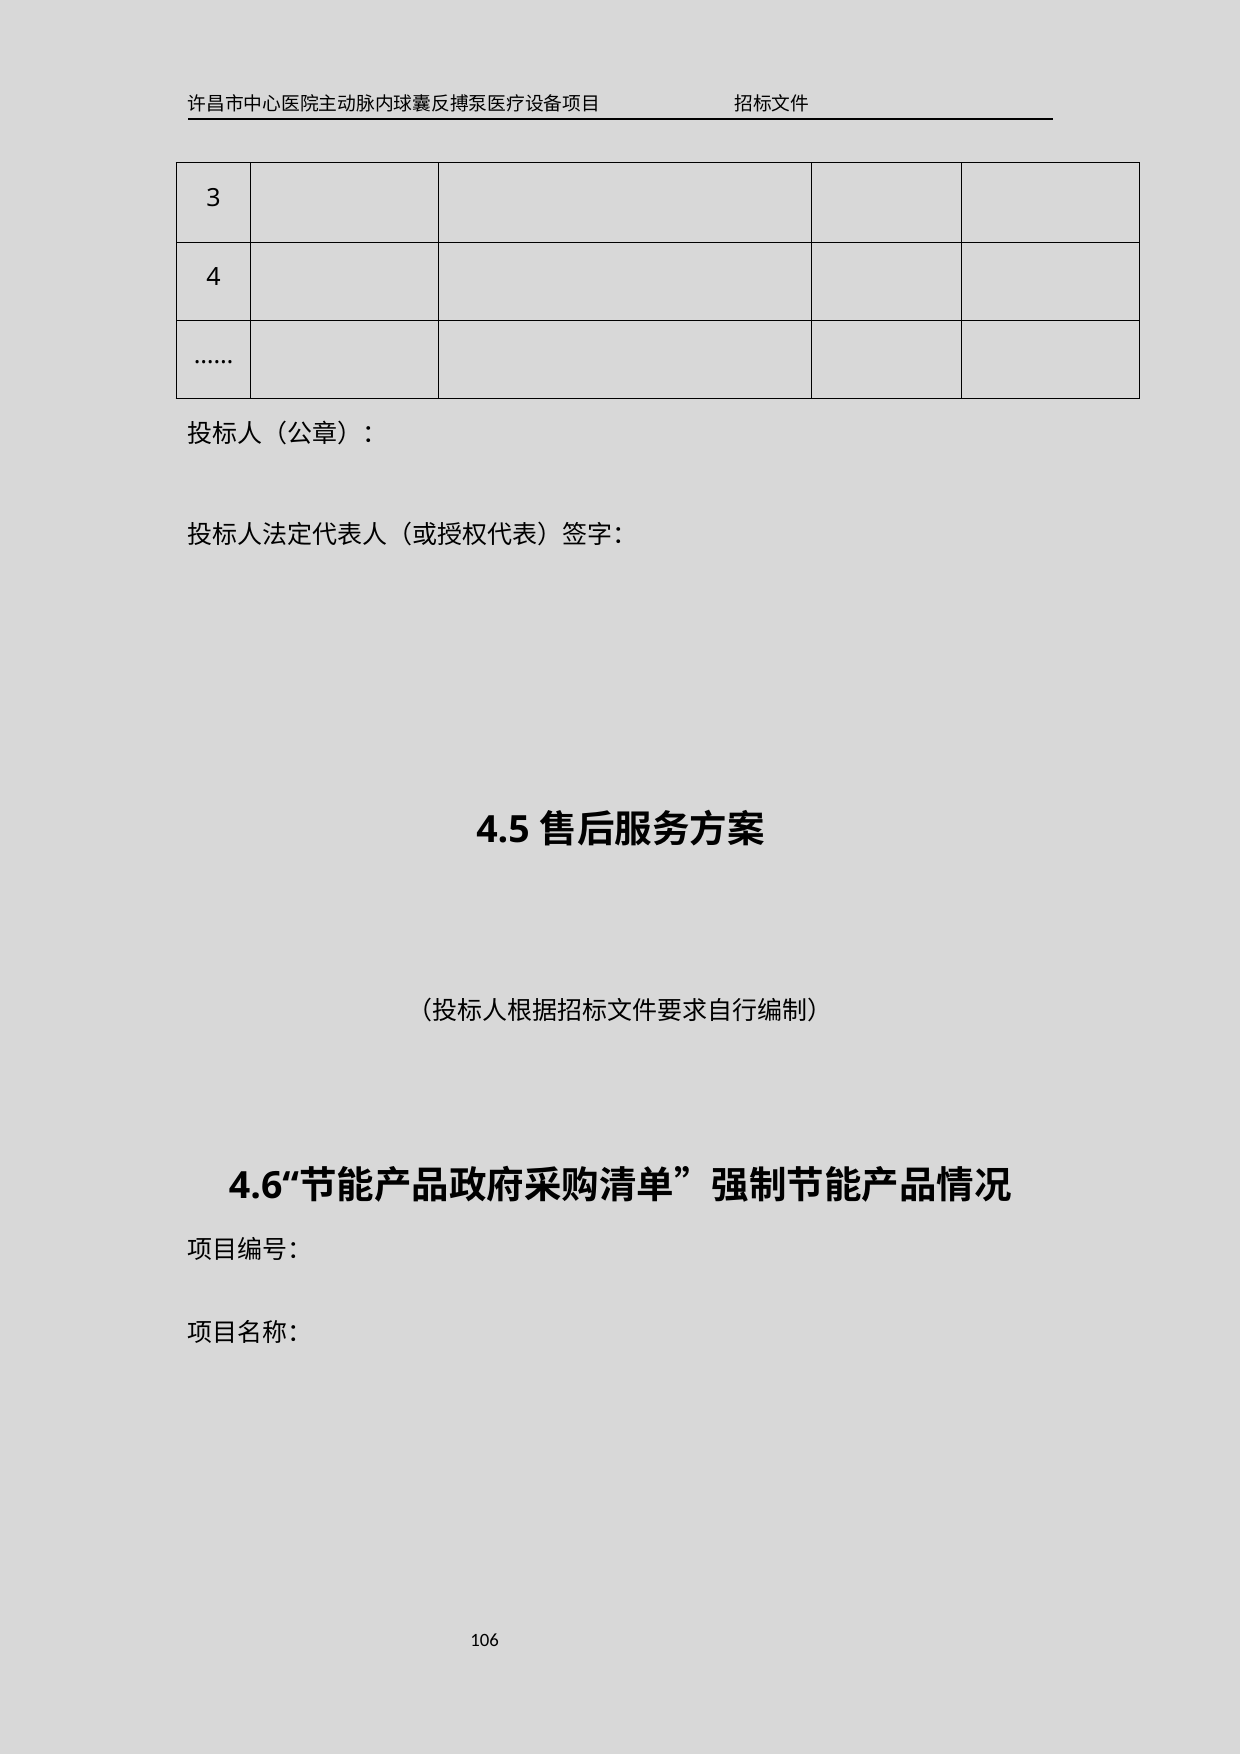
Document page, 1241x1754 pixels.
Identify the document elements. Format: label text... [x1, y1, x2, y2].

table_cell [439, 321, 811, 398]
table_cell 4 [177, 243, 250, 320]
table_cell [962, 243, 1139, 320]
text （投标人根据招标文件要求自行编制） [187, 976, 1053, 1041]
table_cell [962, 321, 1139, 398]
table_cell [251, 243, 438, 320]
table_cell …… [177, 321, 250, 398]
text 4.5 售后服务方案 [187, 794, 1053, 859]
text 4.6“节能产品政府采购清单”强制节能产品情况 [187, 1150, 1053, 1215]
table_cell [439, 243, 811, 320]
table_cell [812, 243, 961, 320]
table_cell [439, 163, 811, 242]
table_cell [251, 321, 438, 398]
table_cell [251, 163, 438, 242]
table_cell [812, 321, 961, 398]
table_cell [812, 163, 961, 242]
table_cell 3 [177, 163, 250, 242]
table_cell [962, 163, 1139, 242]
text 项目名称： [187, 1298, 1053, 1363]
text 投标人（公章）： [187, 399, 1053, 464]
text 项目编号： [187, 1215, 1053, 1280]
text 投标人法定代表人（或授权代表）签字： [187, 501, 1053, 566]
